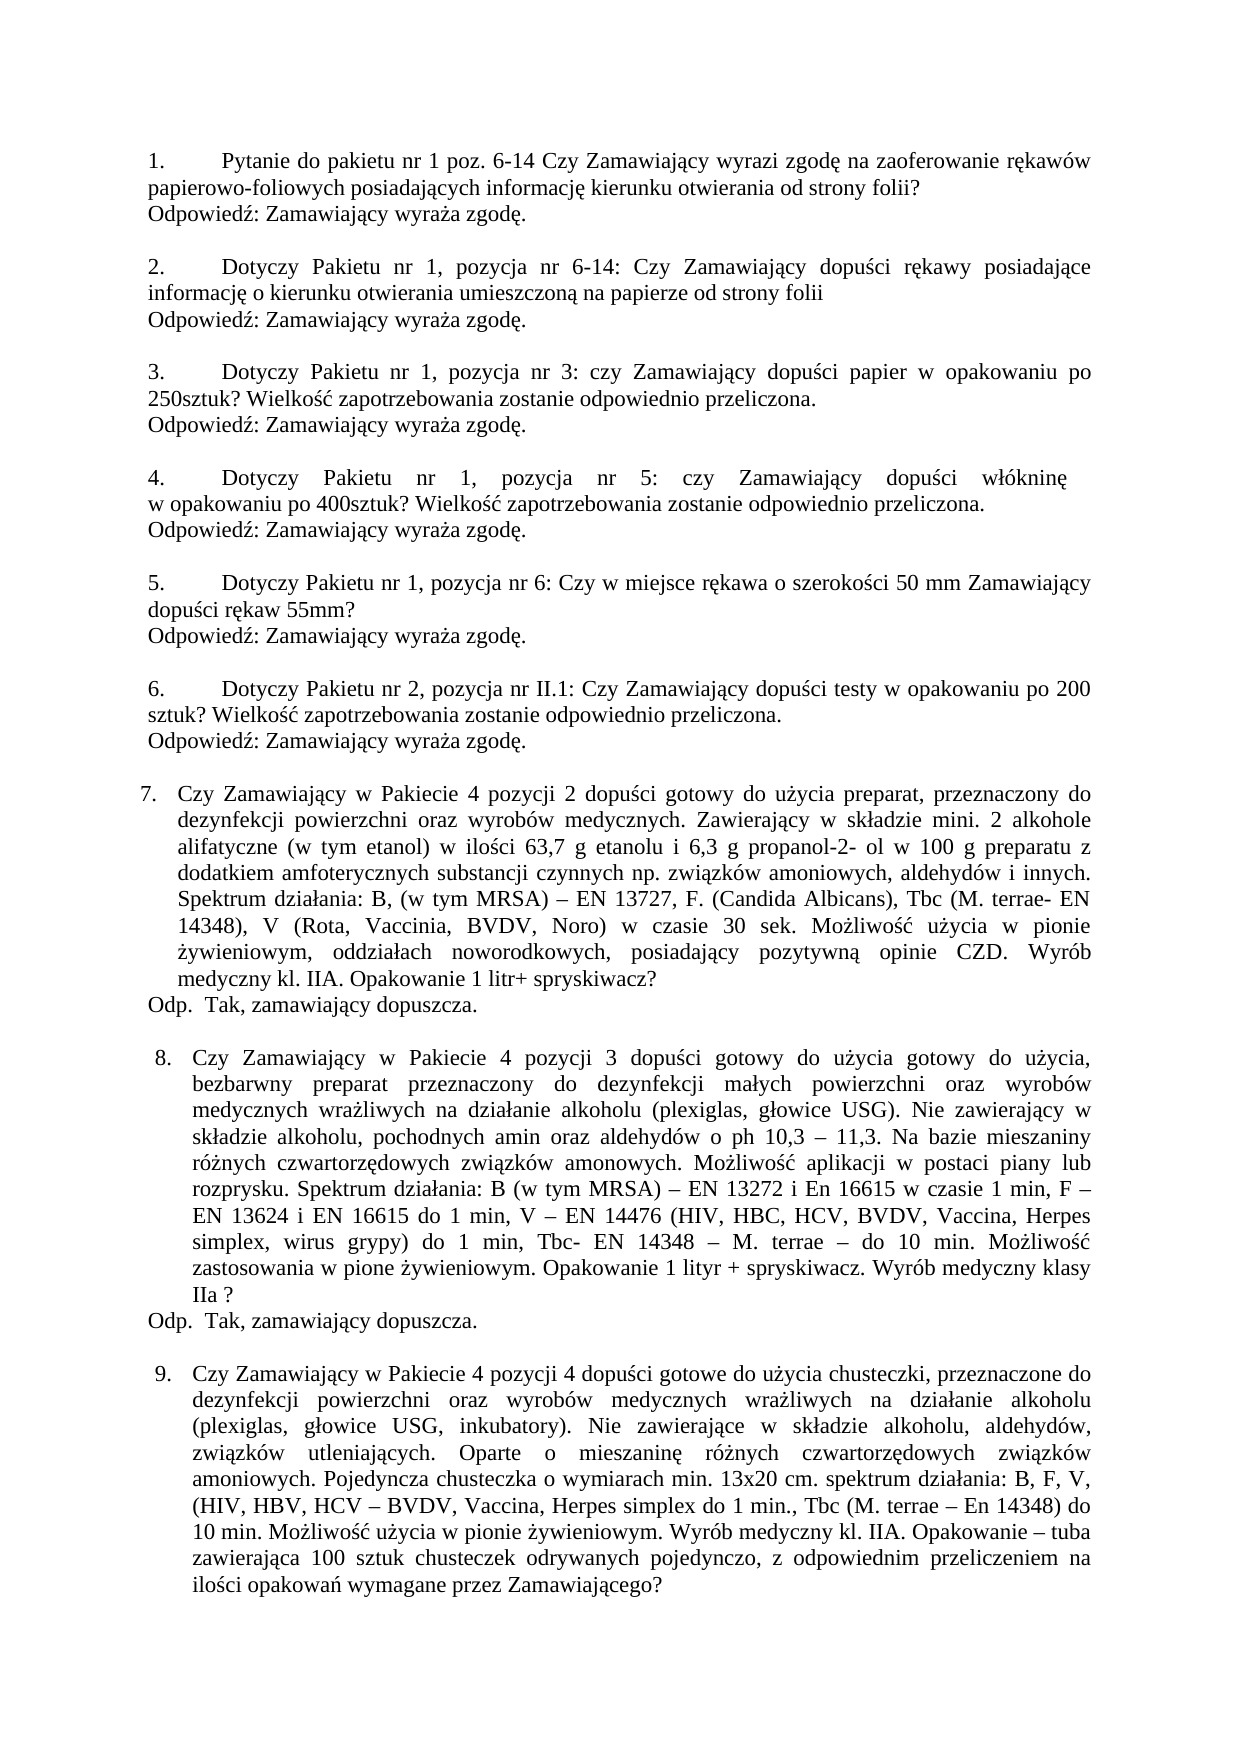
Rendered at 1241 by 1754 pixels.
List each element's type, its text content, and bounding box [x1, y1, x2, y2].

list Dotyczy Pakietu nr 1, pozycja nr 6: Czy w miejsce rękawa o szerokości 50 mm Zamawiający dopuści rękaw 55mm? [148, 569, 1093, 622]
text Odp. Tak, zamawiający dopuszcza. [148, 991, 1093, 1017]
list Odpowiedź: Zamawiający wyraża zgodę. [148, 727, 1093, 754]
list Odpowiedź: Zamawiający wyraża zgodę. [148, 622, 1093, 648]
list Odpowiedź: Zamawiający wyraża zgodę. [148, 306, 1093, 332]
list Czy Zamawiający w Pakiecie 4 pozycji 4 dopuści gotowe do użycia chusteczki, przeznaczone do dezynfekcji powierzchni oraz wyrobów medycznych wrażliwych na działanie alkoholu (plexiglas, głowice USG, inkubatory). Nie zawierające w składzie alkoholu, aldehydów, związków utleniających. Oparte o mieszaninę różnych czwartorzędowych związków amoniowych. Pojedyncza chusteczka o wymiarach min. 13x20 cm. spektrum działania: B, F, V, (HIV, HBV, HCV – BVDV, Vaccina, Herpes simplex do 1 min., Tbc (M. terrae – En 14348) do 10 min. Możliwość użycia w pionie żywieniowym. Wyrób medyczny kl. IIA. Opakowanie – tuba zawierająca 100 sztuk chusteczek odrywanych pojedynczo, z odpowiednim przeliczeniem na ilości opakowań wymagane przez Zamawiającego? [154, 1360, 1093, 1597]
text Odp. Tak, zamawiający dopuszcza. [148, 1307, 1093, 1333]
list Odpowiedź: Zamawiający wyraża zgodę. [148, 517, 1093, 543]
list Czy Zamawiający w Pakiecie 4 pozycji 3 dopuści gotowy do użycia gotowy do użycia, bezbarwny preparat przeznaczony do dezynfekcji małych powierzchni oraz wyrobów medycznych wrażliwych na działanie alkoholu (plexiglas, głowice USG). Nie zawierający w składzie alkoholu, pochodnych amin oraz aldehydów o ph 10,3 – 11,3. Na bazie mieszaniny różnych czwartorzędowych związków amonowych. Możliwość aplikacji w postaci piany lub rozprysku. Spektrum działania: B (w tym MRSA) – EN 13272 i En 16615 w czasie 1 min, F – EN 13624 i EN 16615 do 1 min, V – EN 14476 (HIV, HBC, HCV, BVDV, Vaccina, Herpes simplex, wirus grypy) do 1 min, Tbc- EN 14348 – M. terrae – do 10 min. Możliwość zastosowania w pione żywieniowym. Opakowanie 1 lityr + spryskiwacz. Wyrób medyczny klasy IIa ? [154, 1044, 1093, 1307]
list Dotyczy Pakietu nr 2, pozycja nr II.1: Czy Zamawiający dopuści testy w opakowaniu po 200 sztuk? Wielkość zapotrzebowania zostanie odpowiednio przeliczona. [148, 675, 1093, 727]
list Odpowiedź: Zamawiający wyraża zgodę. [148, 411, 1093, 437]
list Pytanie do pakietu nr 1 poz. 6-14 Czy Zamawiający wyrazi zgodę na zaoferowanie rękawów papierowo-foliowych posiadających informację kierunku otwierania od strony folii? [148, 148, 1093, 200]
list Dotyczy Pakietu nr 1, pozycja nr 6-14: Czy Zamawiający dopuści rękawy posiadające informację o kierunku otwierania umieszczoną na papierze od strony folii [148, 253, 1093, 306]
list Odpowiedź: Zamawiający wyraża zgodę. [148, 200, 1093, 227]
list Czy Zamawiający w Pakiecie 4 pozycji 2 dopuści gotowy do użycia preparat, przeznaczony do dezynfekcji powierzchni oraz wyrobów medycznych. Zawierający w składzie mini. 2 alkohole alifatyczne (w tym etanol) w ilości 63,7 g etanolu i 6,3 g propanol-2- ol w 100 g preparatu z dodatkiem amfoterycznych substancji czynnych np. związków amoniowych, aldehydów i innych. Spektrum działania: B, (w tym MRSA) – EN 13727, F. (Candida Albicans), Tbc (M. terrae- EN 14348), V (Rota, Vaccinia, BVDV, Noro) w czasie 30 sek. Możliwość użycia w pionie żywieniowym, oddziałach noworodkowych, posiadający pozytywną opinie CZD. Wyrób medyczny kl. IIA. Opakowanie 1 litr+ spryskiwacz? [140, 780, 1093, 991]
list Dotyczy Pakietu nr 1, pozycja nr 3: czy Zamawiający dopuści papier w opakowaniu po 250sztuk? Wielkość zapotrzebowania zostanie odpowiednio przeliczona. [148, 358, 1093, 411]
list Dotyczy Pakietu nr 1, pozycja nr 5: czy Zamawiający dopuści włókninę w opakowaniu po 400sztuk? Wielkość zapotrzebowania zostanie odpowiednio przeliczona. [148, 464, 1093, 517]
